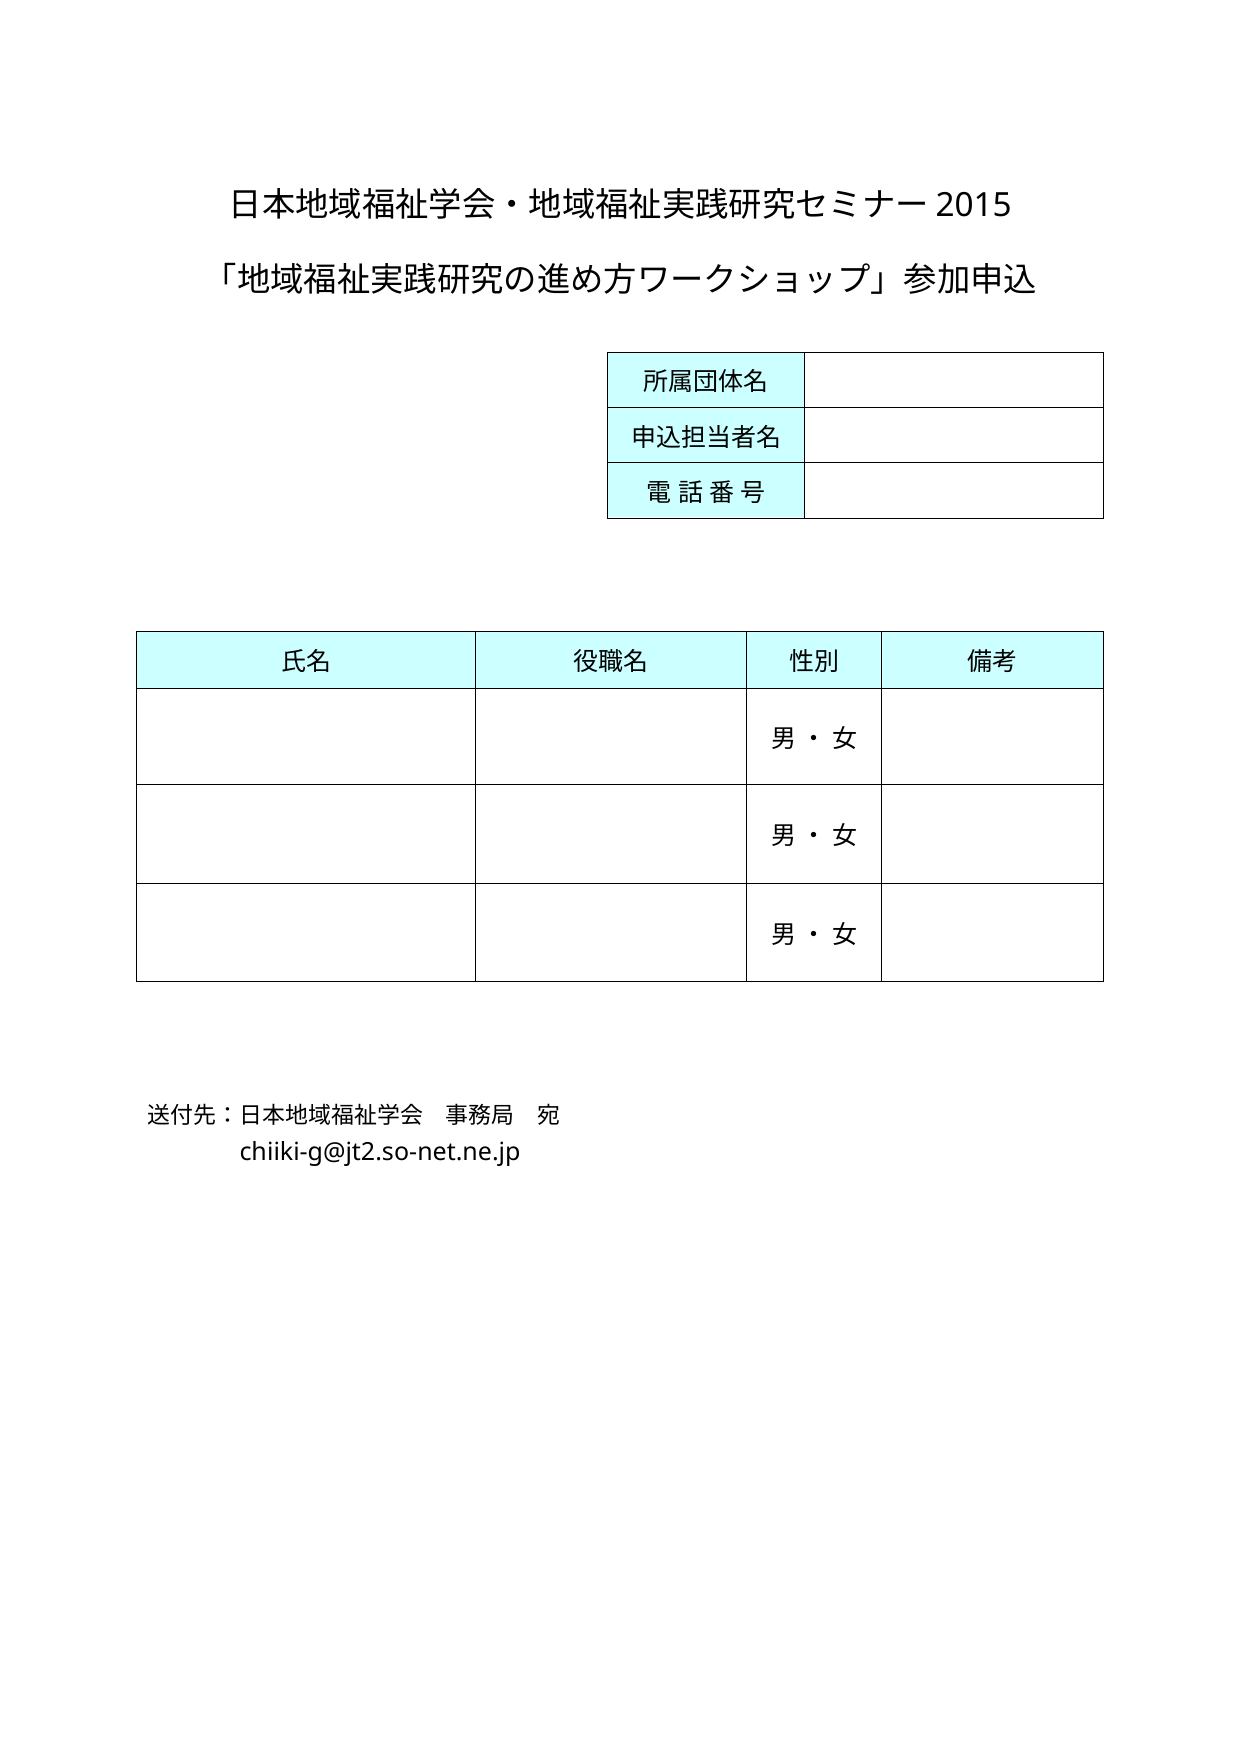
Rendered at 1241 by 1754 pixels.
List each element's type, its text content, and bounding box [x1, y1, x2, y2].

table_cell [805, 408, 1103, 462]
text 「地域福祉実践研究の進め方ワークショップ」参加申込 [148, 239, 1092, 314]
table_cell [137, 785, 475, 883]
table_cell [882, 785, 1103, 883]
table_cell [476, 884, 746, 981]
table_cell [137, 689, 475, 783]
table_header [805, 353, 1103, 407]
table_cell [476, 689, 746, 783]
table_cell 男 ・ 女 [747, 785, 881, 883]
table_cell [137, 884, 475, 981]
table_header 氏名 [137, 632, 475, 688]
table_header 役職名 [476, 632, 746, 688]
table_cell 男 ・ 女 [747, 884, 881, 981]
table_cell [805, 463, 1103, 517]
table_cell [882, 689, 1103, 783]
table_cell [476, 785, 746, 883]
table_header 性別 [747, 632, 881, 688]
table_header 備考 [882, 632, 1103, 688]
text chiiki-g@jt2.so-net.ne.jp [148, 1132, 1092, 1169]
table_cell 電話番号 [608, 463, 804, 517]
table_cell 申込担当者名 [608, 408, 804, 462]
text 送付先：日本地域福祉学会 事務局 宛 [148, 1094, 1092, 1132]
table_cell [882, 884, 1103, 981]
text 日本地域福祉学会・地域福祉実践研究セミナー2015 [148, 164, 1092, 239]
table_header 所属団体名 [608, 353, 804, 407]
table_cell 男 ・ 女 [747, 689, 881, 783]
